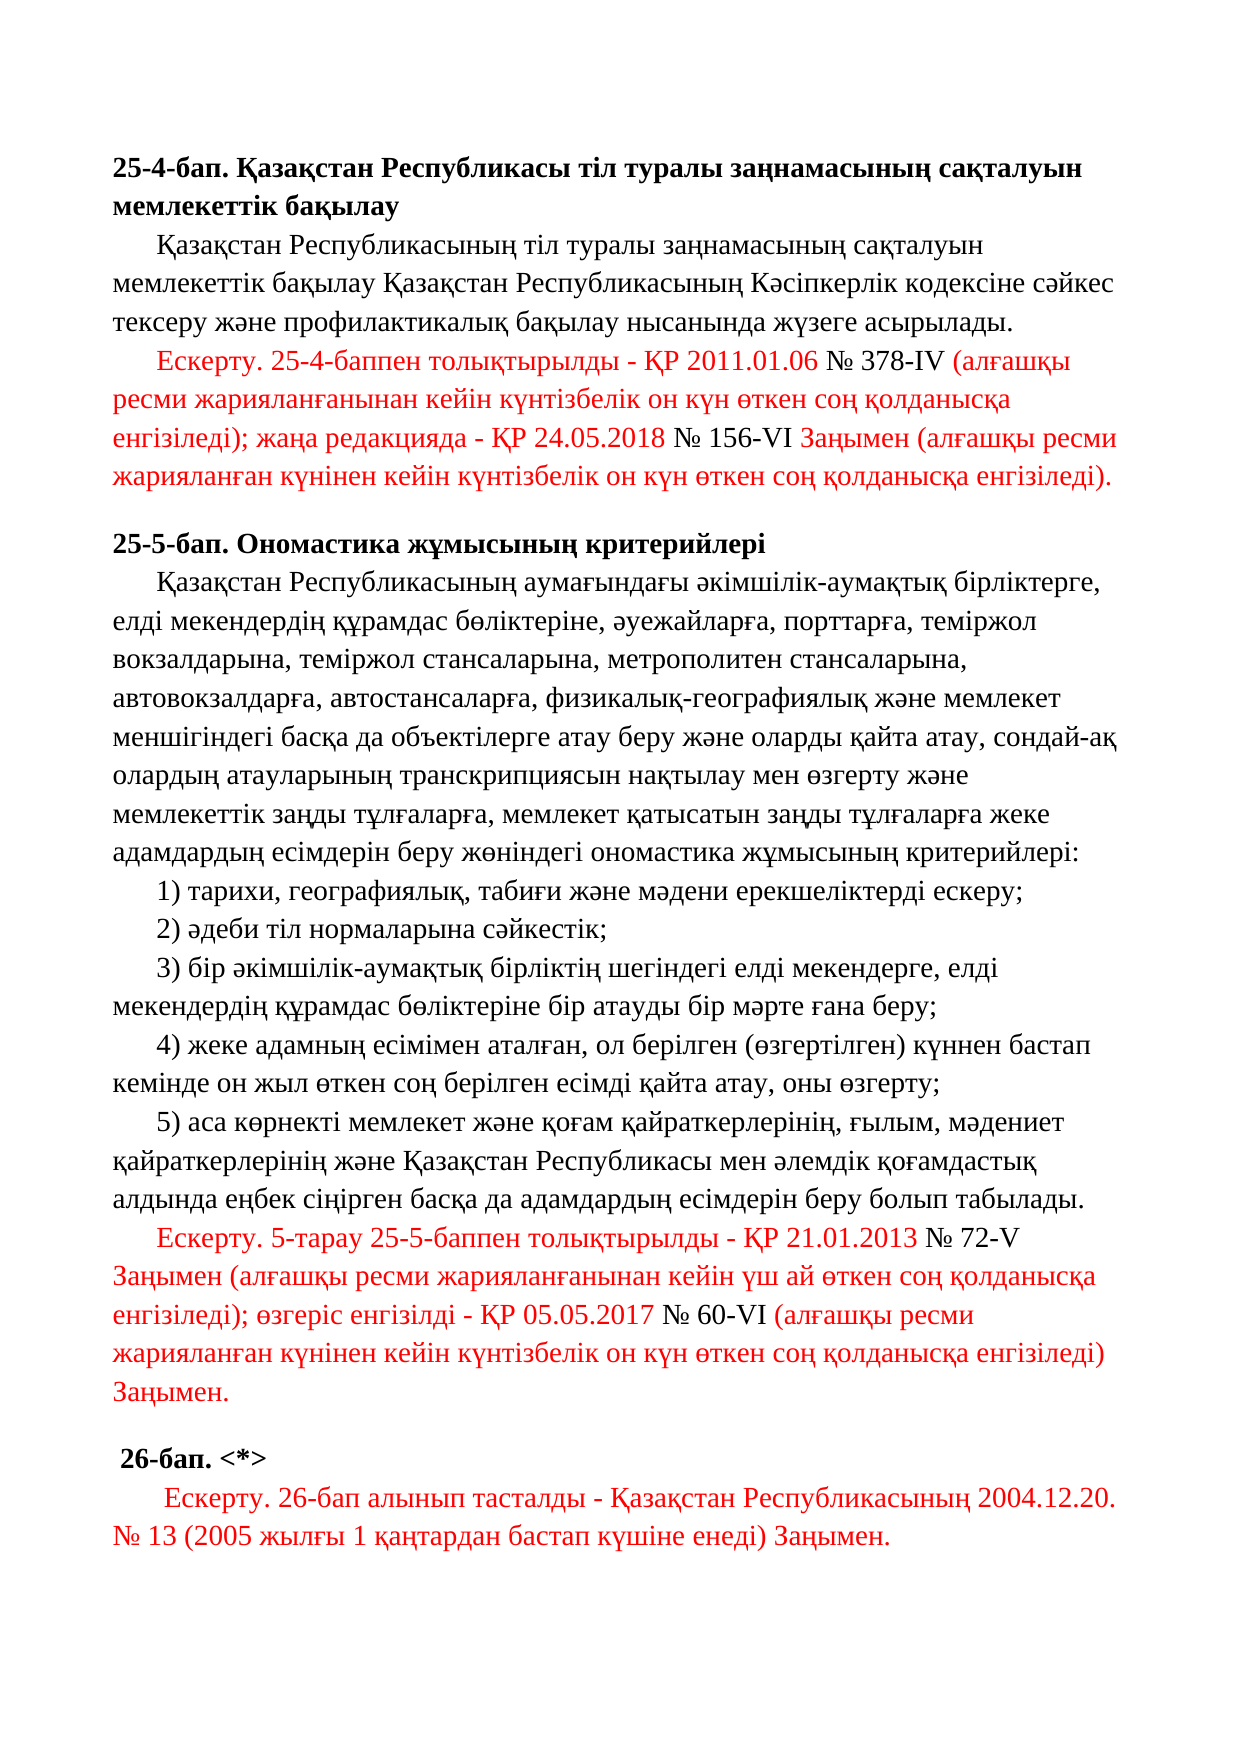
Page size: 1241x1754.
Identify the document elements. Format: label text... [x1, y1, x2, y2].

text 4) жеке адамның есімімен аталған, ол берілген (өзгертілген) күннен бастап кемінде он жыл өткен соң берілген есімді қайта атау, оны өзгерту; [112, 1027, 1128, 1099]
text 25-5-бап. Ономастика жұмысының критерийлері [112, 526, 1128, 559]
text Ескерту. 25-4-баппен толықтырылды - ҚР 2011.01.06 № 378-IV (алғашқы ресми жарияланғанынан кейін күнтізбелік он күн өткен соң қолданысқа енгізіледі); жаңа редакцияда - ҚР 24.05.2018 № 156-VI Заңымен (алғашқы ресми жарияланған күнінен кейін күнтізбелік он күн өткен соң қолданысқа енгізіледі). [112, 343, 1128, 522]
text 5) аса көрнекті мемлекет және қоғам қайраткерлерінің, ғылым, мәдениет қайраткерлерінің және Қазақстан Республикасы мен әлемдік қоғамдастық алдында еңбек сіңірген басқа да адамдардың есімдерін беру болып табылады. [112, 1104, 1128, 1215]
text 25-4-бап. Қазақстан Республикасы тіл туралы заңнамасының сақталуын мемлекеттік бақылау [112, 150, 1128, 222]
text 26-бап. <*> [112, 1441, 1128, 1475]
text 3) бір әкімшілік-аумақтық бірліктің шегіндегі елді мекендерге, елді мекендердің құрамдас бөліктеріне бір атауды бір мәрте ғана беру; [112, 950, 1128, 1022]
text Қазақстан Республикасының тіл туралы заңнамасының сақталуын мемлекеттік бақылау Қазақстан Республикасының Кәсіпкерлік кодексіне сәйкес тексеру және профилактикалық бақылау нысанында жүзеге асырылады. [112, 227, 1128, 338]
text 1) тарихи, географиялық, табиғи және мәдени ерекшеліктерді ескеру; [112, 873, 1128, 906]
text Ескерту. 26-бап алынып тасталды - Қазақстан Республикасының 2004.12.20. № 13 (2005 жылғы 1 қаңтардан бастап күшіне енеді) Заңымен. [112, 1480, 1128, 1552]
text Қазақстан Республикасының аумағындағы әкімшілік-аумақтық бірліктерге, елді мекендердің құрамдас бөлiктерiне, әуежайларға, порттарға, теміржол вокзалдарына, теміржол стансаларына, метрополитен стансаларына, автовокзалдарға, автостансаларға, физикалық-географиялық және мемлекет меншігіндегі басқа да объектілерге атау беру және оларды қайта атау, сондай-ақ олардың атауларының транскрипциясын нақтылау мен өзгерту және мемлекеттік заңды тұлғаларға, мемлекет қатысатын заңды тұлғаларға жеке адамдардың есімдерін беру жөніндегі ономастика жұмысының критерийлері: [112, 564, 1128, 868]
text 2) әдеби тіл нормаларына сәйкестік; [112, 911, 1128, 945]
text Ескерту. 5-тарау 25-5-баппен толықтырылды - ҚР 21.01.2013 № 72-V Заңымен (алғашқы ресми жарияланғанынан кейін үш ай өткен соң қолданысқа енгізiледi); өзгеріс енгізілді - ҚР 05.05.2017 № 60-VI (алғашқы ресми жарияланған күнінен кейін күнтізбелік он күн өткен соң қолданысқа енгізіледі) Заңымен. [112, 1220, 1128, 1438]
